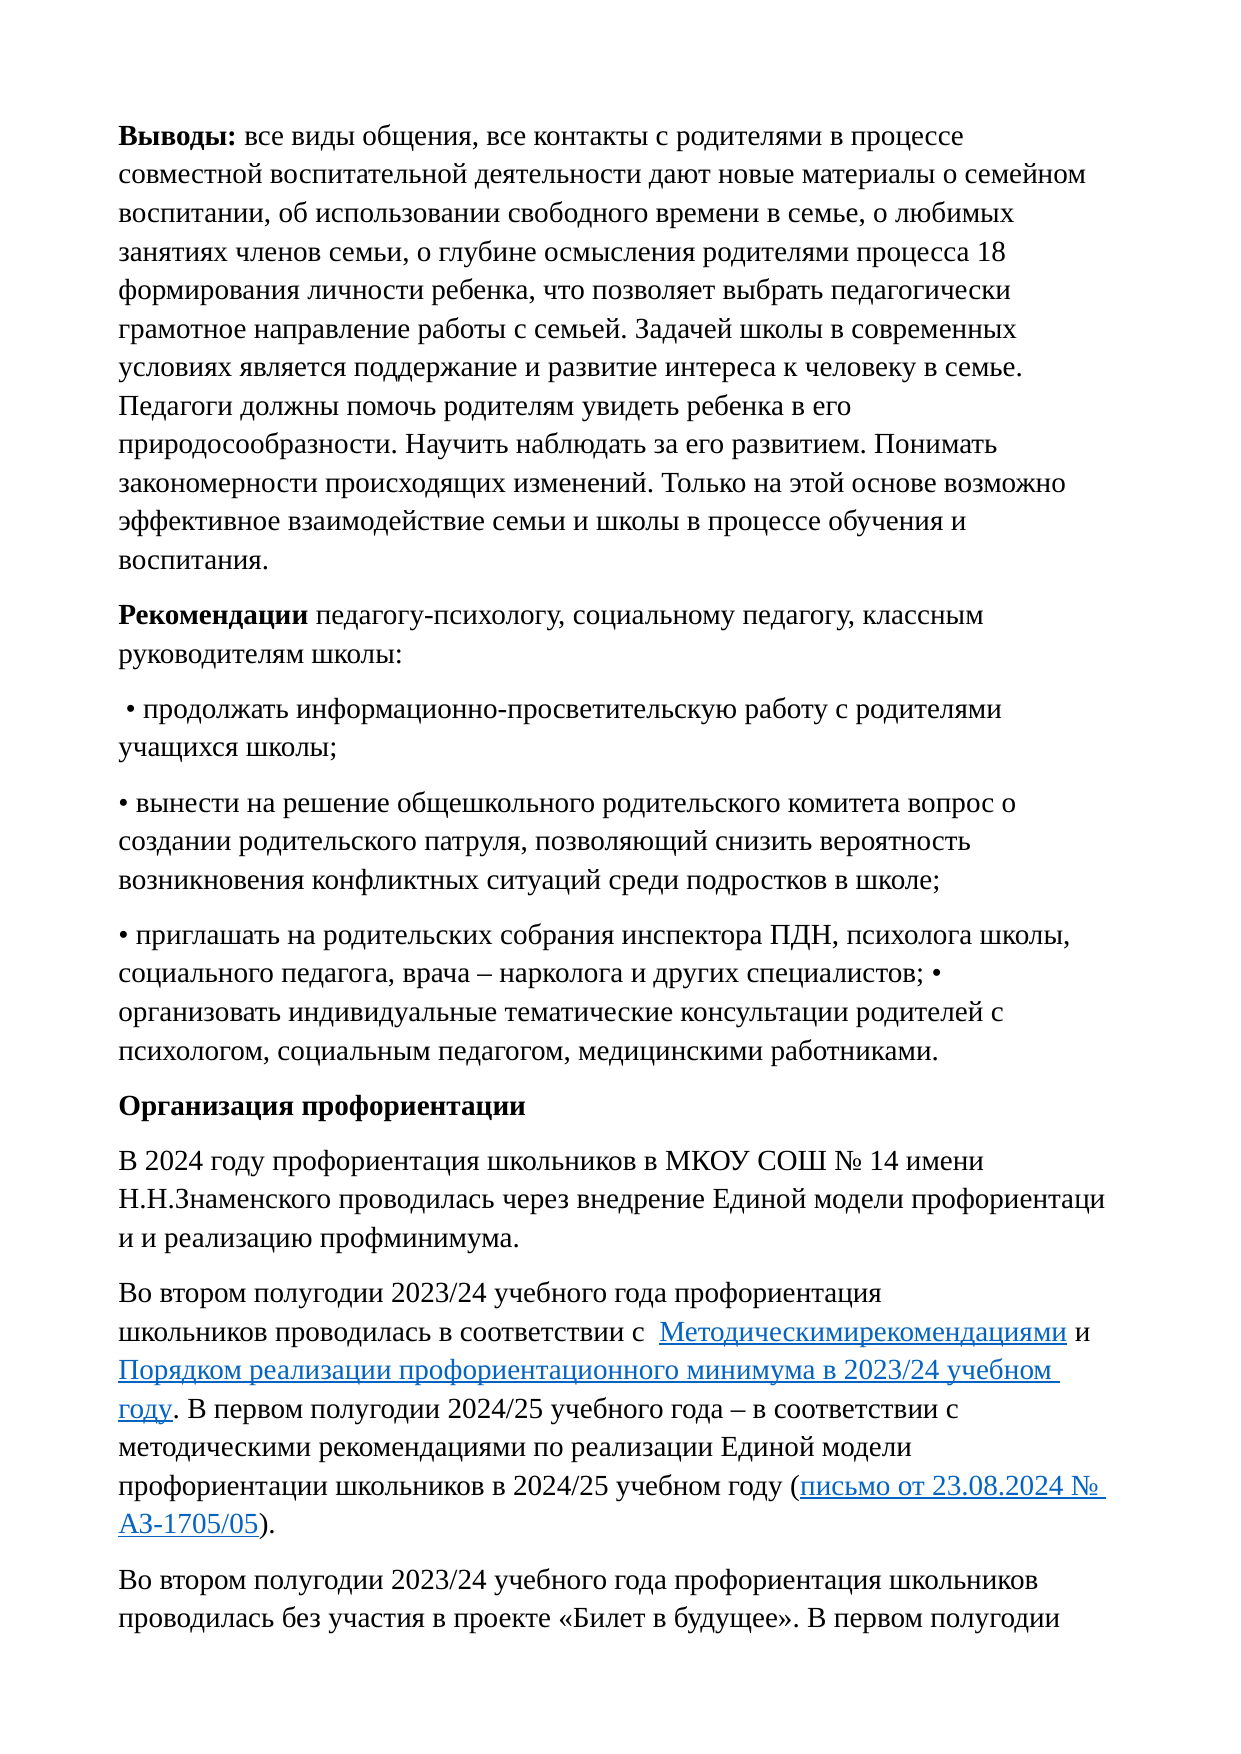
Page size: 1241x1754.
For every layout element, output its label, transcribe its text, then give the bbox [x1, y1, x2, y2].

text Во втором полугодии 2023/24 учебного года профориентация школьников проводилась в соответствии с Методическимирекомендациями и Порядком реализации профориентационного минимума в 2023/24 учебном году. В первом полугодии 2024/25 учебного года – в соответствии с методическими рекомендациями по реализации Единой модели профориентации школьников в 2024/25 учебном году (письмо от 23.08.2024 № АЗ-1705/05). [118, 1275, 1107, 1540]
text • приглашать на родительских собрания инспектора ПДН, психолога школы, социального педагога, врача – нарколога и других специалистов; • организовать индивидуальные тематические консультации родителей с психологом, социальным педагогом, медицинскими работниками. [118, 917, 1107, 1066]
text В 2024 году профориентация школьников в МКОУ СОШ № 14 имени Н.Н.Знаменского проводилась через внедрение Единой модели профориентации и реализацию профминимума. [118, 1143, 1107, 1254]
text • продолжать информационно-просветительскую работу с родителями учащихся школы; [118, 691, 1107, 763]
text Выводы: все виды общения, все контакты с родителями в процессе совместной воспитательной деятельности дают новые материалы о семейном воспитании, об использовании свободного времени в семье, о любимых занятиях членов семьи, о глубине осмысления родителями процесса 18 формирования личности ребенка, что позволяет выбрать педагогически грамотное направление работы с семьей. Задачей школы в современных условиях является поддержание и развитие интереса к человеку в семье. Педагоги должны помочь родителям увидеть ребенка в eго природосообразности. Научить наблюдать за его развитием. Понимать закономерности происходящих изменений. Только на этой основе возможно эффективное взаимодействие семьи и школы в процессе обучения и воспитания. [118, 118, 1107, 576]
text • вынести на решение общешкольного родительского комитета вопрос о создании родительского патруля, позволяющий снизить вероятность возникновения конфликтных ситуаций среди подростков в школе; [118, 785, 1107, 895]
text Рекомендации педагогу-психологу, социальному педагогу, классным руководителям школы: [118, 597, 1107, 669]
text Организация профориентации [118, 1088, 1107, 1121]
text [118, 1562, 1107, 1634]
